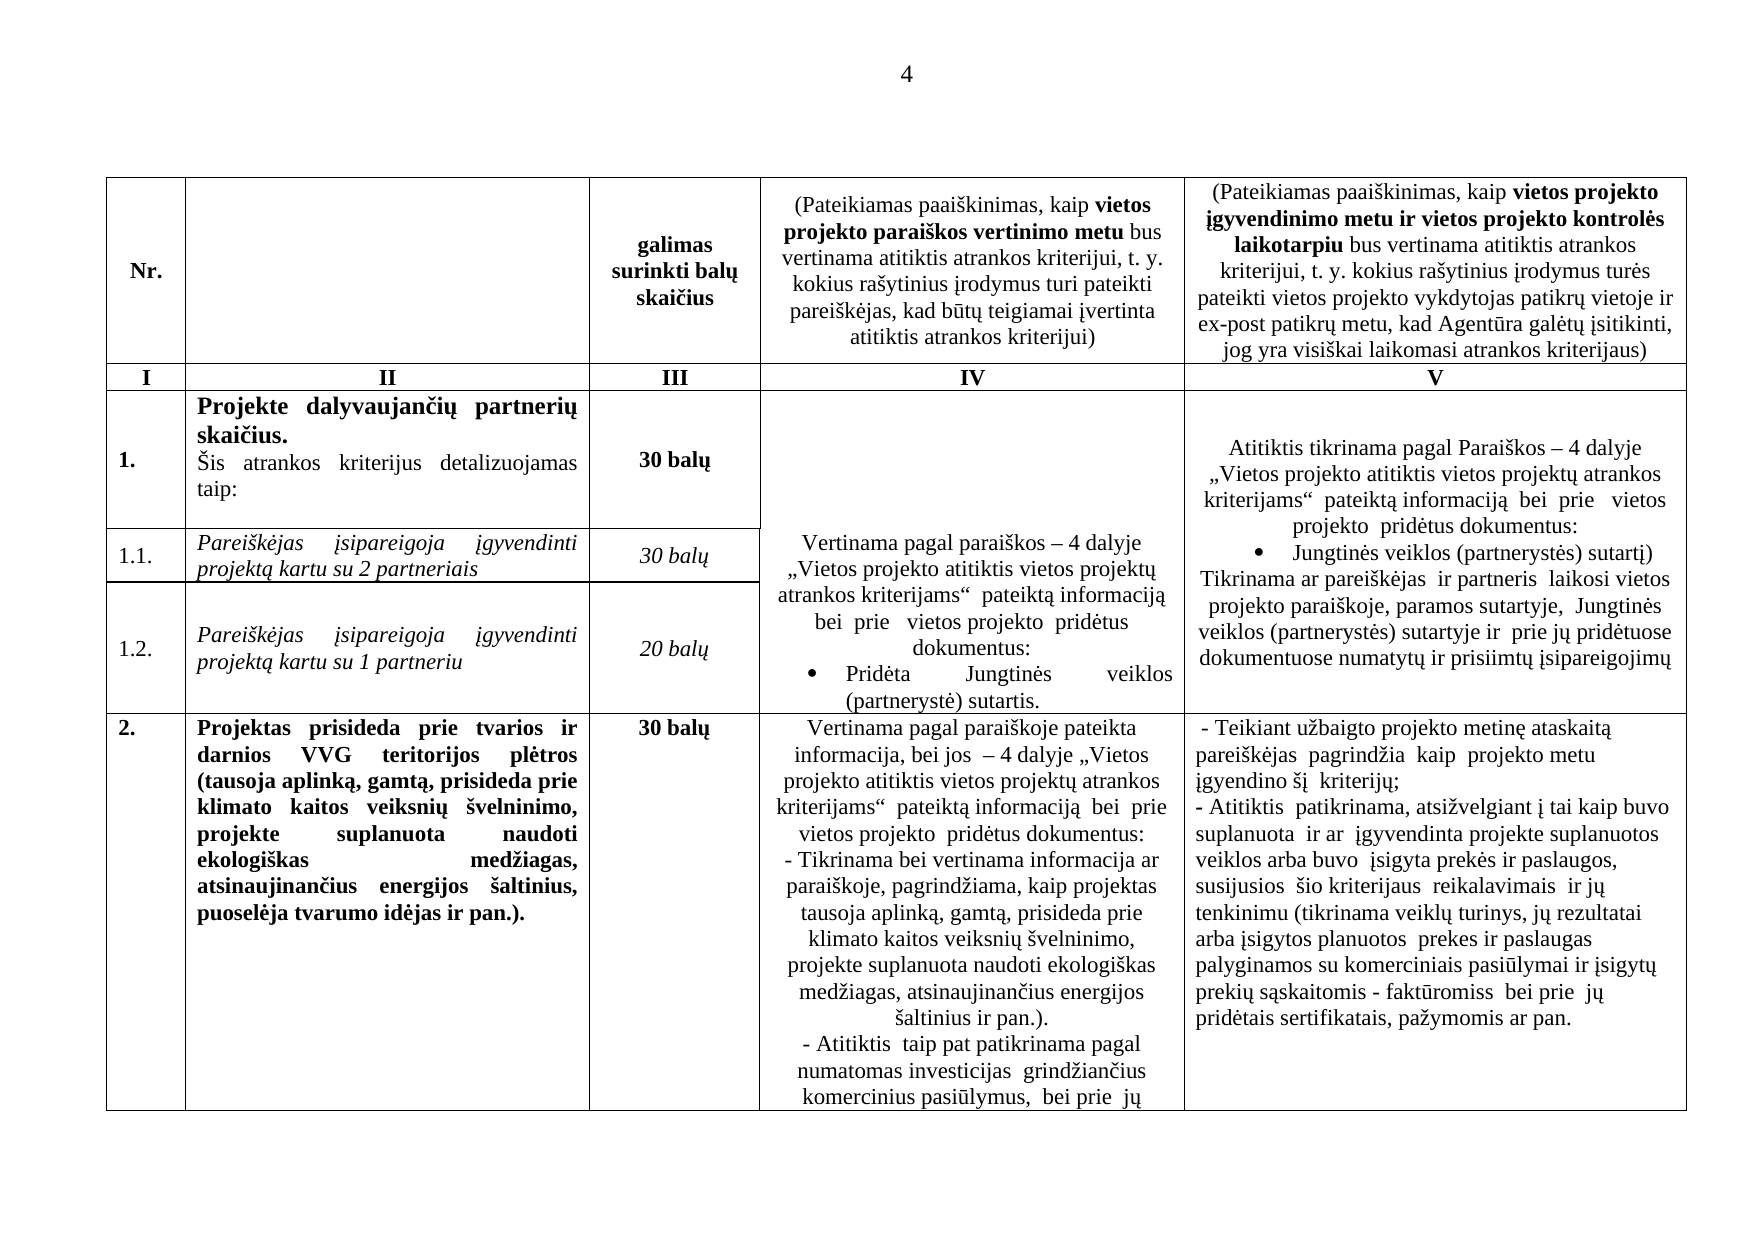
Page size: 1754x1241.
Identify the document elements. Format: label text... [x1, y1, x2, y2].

table_cell 1. [107, 391, 185, 528]
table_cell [1185, 178, 1686, 363]
table_cell III [590, 364, 760, 390]
table_cell II [186, 364, 589, 390]
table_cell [186, 178, 589, 363]
table_cell 20 balų [590, 583, 759, 713]
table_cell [186, 714, 589, 1109]
table_cell I [107, 364, 185, 390]
table_cell 30 balų [590, 714, 759, 1109]
table_cell 30 balų [590, 529, 759, 581]
table_cell Pareiškėjas įsipareigoja įgyvendinti projektą kartu su 1 partneriu [186, 583, 589, 713]
table_cell Pareiškėjas įsipareigoja įgyvendinti projektą kartu su 2 partneriais [186, 529, 589, 581]
table_cell 30 balų [590, 391, 760, 528]
table_cell 2. [107, 714, 185, 1109]
table_cell V [1185, 364, 1686, 390]
table_cell IV [761, 364, 1184, 390]
table_cell Eil. Nr. [107, 178, 185, 363]
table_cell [1185, 714, 1686, 1109]
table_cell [761, 178, 1184, 363]
table_cell Projekte dalyvaujančių partnerių skaičius. Šis atrankos kriterijus detalizuojamas taip: [186, 391, 589, 528]
table_cell Vertinama pagal paraiškos – 4 dalyje „Vietos projekto atitiktis vietos projektų atrankos kriterijams“ pateiktą informaciją bei prie vietos projekto pridėtus dokumentus: Pridėta Jungtinės veiklos (partnerystė) sutartis. [760, 528, 1184, 713]
table_cell 1.1. [107, 529, 185, 581]
table_cell [761, 391, 1184, 528]
table_cell 1.2. [107, 583, 185, 713]
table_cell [590, 178, 760, 363]
table_cell Atitiktis tikrinama pagal Paraiškos – 4 dalyje „Vietos projekto atitiktis vietos projektų atrankos kriterijams“ pateiktą informaciją bei prie vietos projekto pridėtus dokumentus: Jungtinės veiklos (partnerystės) sutartį) Tikrinama ar pareiškėjas ir partneris laikosi vietos projekto paraiškoje, paramos sutartyje, Jungtinės veiklos (partnerystės) sutartyje ir prie jų pridėtuose dokumentuose numatytų ir prisiimtų įsipareigojimų [1185, 391, 1686, 713]
